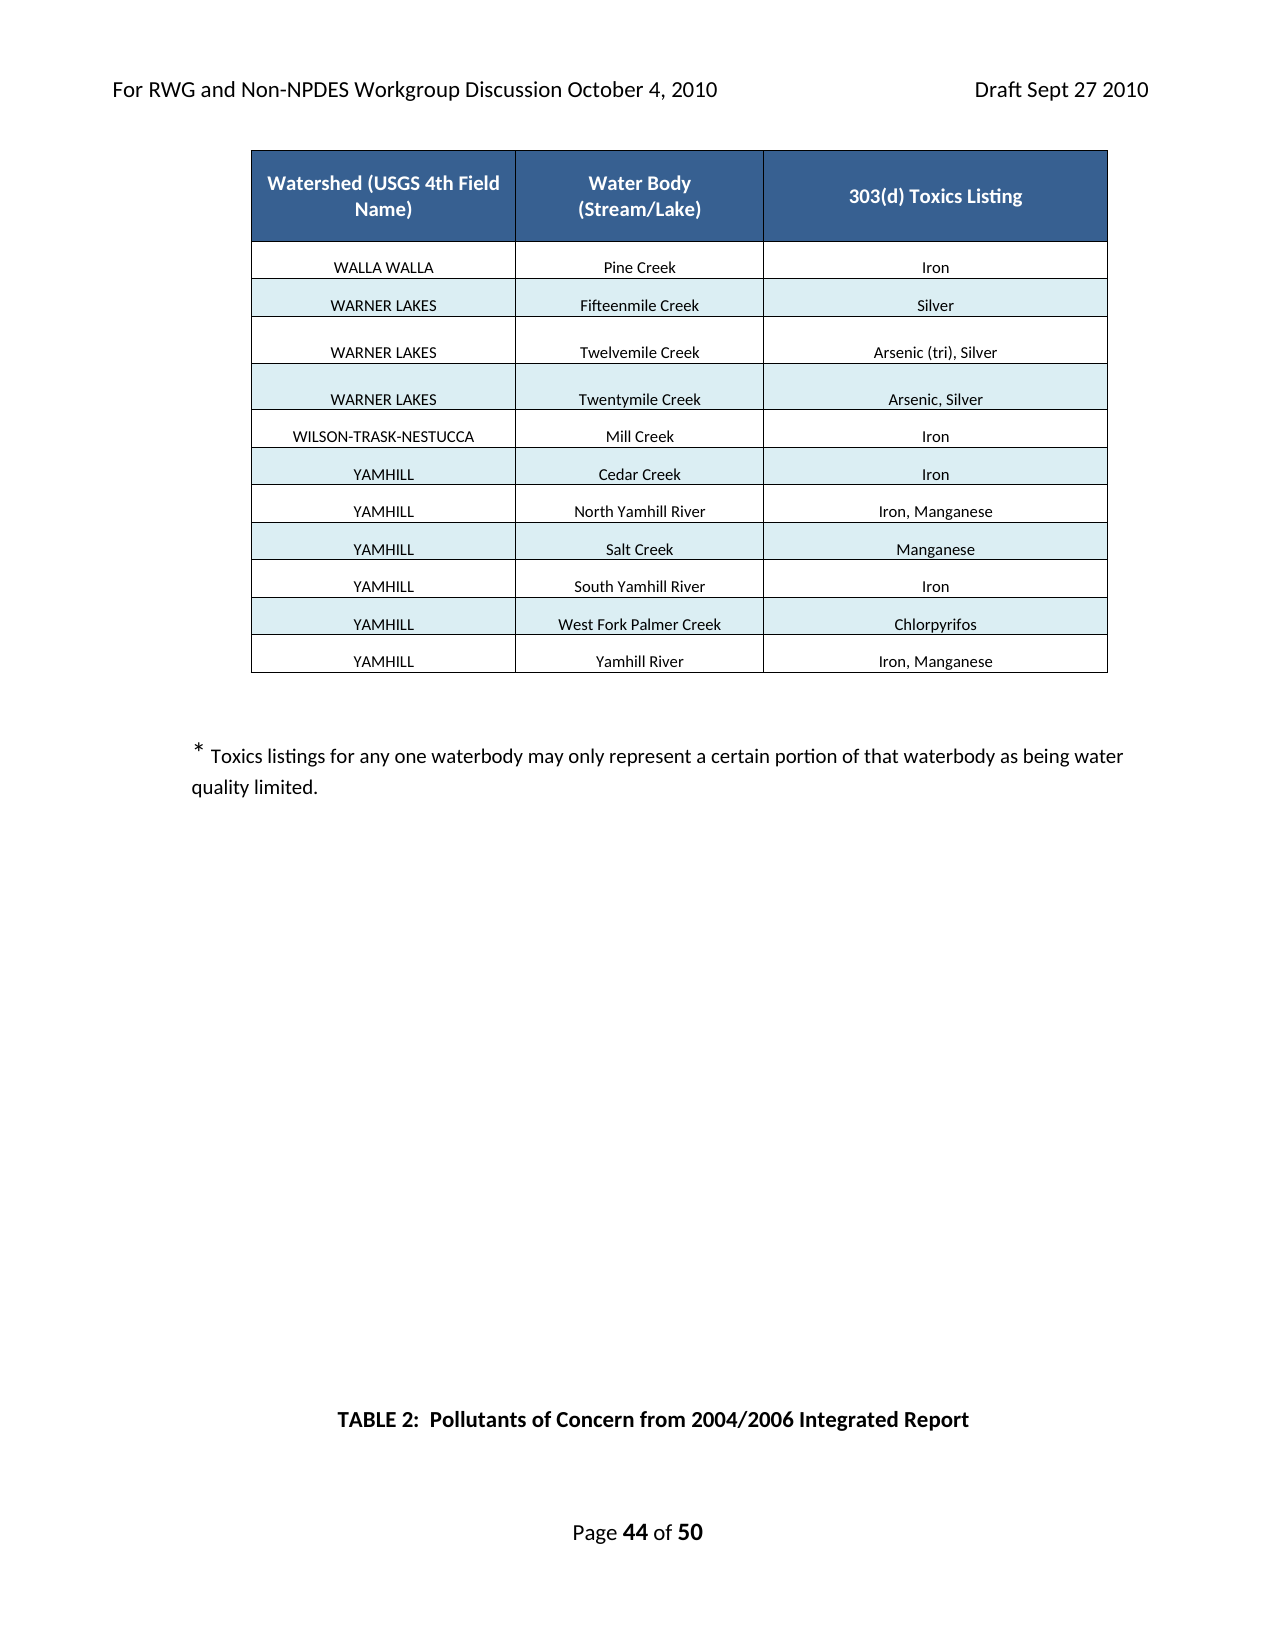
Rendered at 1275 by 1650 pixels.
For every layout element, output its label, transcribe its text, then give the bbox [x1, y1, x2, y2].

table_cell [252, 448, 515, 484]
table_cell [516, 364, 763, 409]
table_header Water Body (Stream/Lake) [516, 151, 763, 241]
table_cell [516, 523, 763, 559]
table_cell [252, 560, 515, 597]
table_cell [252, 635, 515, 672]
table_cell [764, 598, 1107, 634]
text TABLE 2: Pollutants of Concern from 2004/2006 Integrated Report [337, 1405, 1162, 1433]
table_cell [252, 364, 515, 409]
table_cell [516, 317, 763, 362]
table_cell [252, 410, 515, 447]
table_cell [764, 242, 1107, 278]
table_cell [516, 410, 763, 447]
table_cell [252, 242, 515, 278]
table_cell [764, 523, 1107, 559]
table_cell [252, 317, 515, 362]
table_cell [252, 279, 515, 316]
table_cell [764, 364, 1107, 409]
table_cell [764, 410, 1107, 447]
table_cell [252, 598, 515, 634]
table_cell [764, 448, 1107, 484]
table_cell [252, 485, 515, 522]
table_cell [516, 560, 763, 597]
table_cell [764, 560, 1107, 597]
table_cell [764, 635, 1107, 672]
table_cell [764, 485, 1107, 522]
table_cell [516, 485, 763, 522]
text * Toxics listings for any one waterbody may only represent a certain portion of that waterbody as being water quality limited. [191, 735, 1162, 799]
table_header 303(d) Toxics Listing [764, 151, 1107, 241]
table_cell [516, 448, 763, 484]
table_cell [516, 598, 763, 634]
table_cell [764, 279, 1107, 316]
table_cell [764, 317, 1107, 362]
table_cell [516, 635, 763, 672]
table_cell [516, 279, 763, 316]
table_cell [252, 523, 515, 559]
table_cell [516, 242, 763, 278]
table_header Watershed (USGS 4th Field Name) [252, 151, 515, 241]
